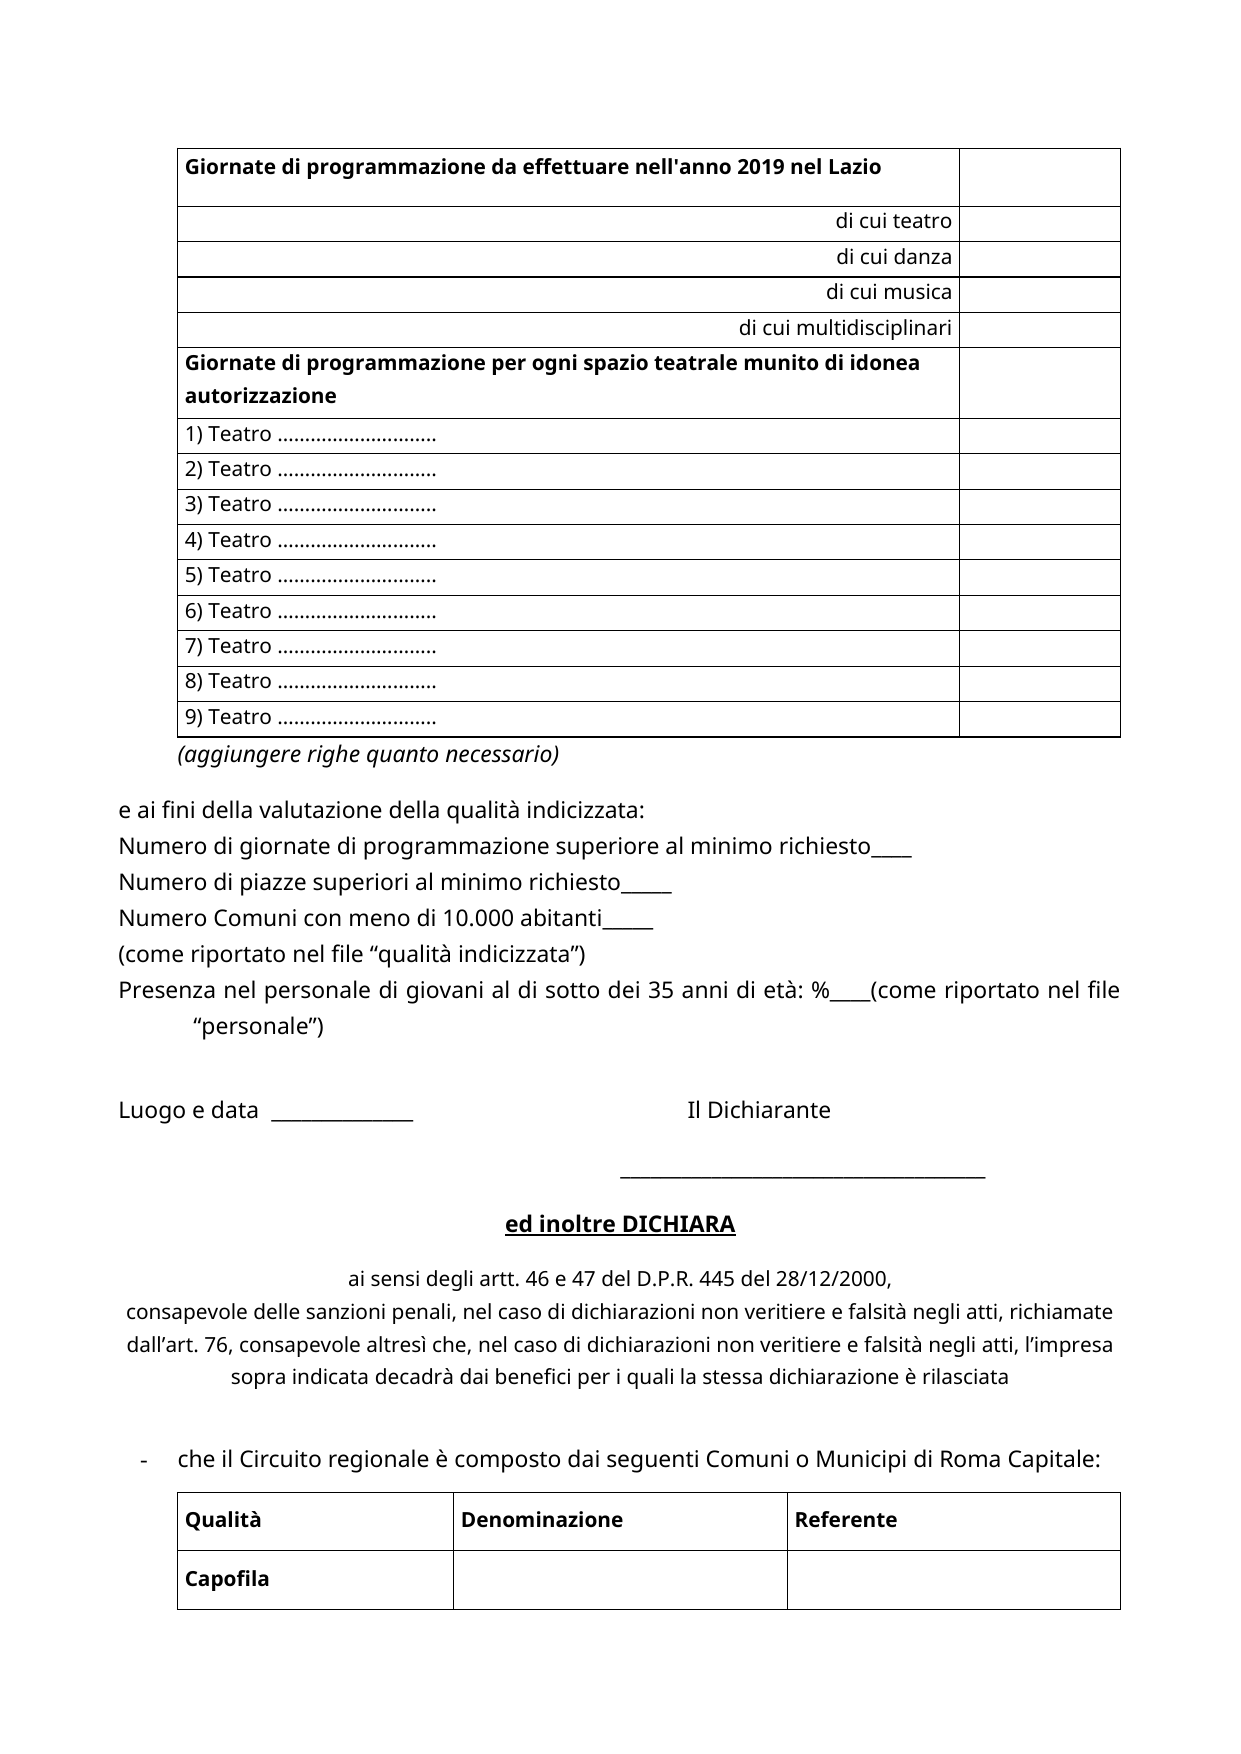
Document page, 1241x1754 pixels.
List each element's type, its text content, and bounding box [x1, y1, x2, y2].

table_header Qualità [178, 1493, 453, 1550]
table_cell [960, 702, 1120, 736]
list Presenza nel personale di giovani al di sotto dei 35 anni di età: %____(come riportato nel file “personale”) [118, 974, 1122, 1041]
table_cell di cui danza [178, 242, 959, 276]
table_cell 7) Teatro ……………………….. [178, 631, 959, 666]
text ed inoltre DICHIARA [118, 1208, 1122, 1239]
list e ai fini della valutazione della qualità indicizzata: [118, 794, 1122, 826]
list (come riportato nel file “qualità indicizzata”) [118, 938, 1122, 969]
table_cell 2) Teatro ……………………….. [178, 454, 959, 488]
table_cell 5) Teatro ……………………….. [178, 560, 959, 595]
list Numero Comuni con meno di 10.000 abitanti_____ [118, 902, 1122, 933]
table_cell [960, 242, 1120, 276]
table_cell [960, 207, 1120, 241]
list Numero di piazze superiori al minimo richiesto_____ [118, 866, 1122, 897]
table_cell 6) Teatro ……………………….. [178, 596, 959, 630]
text ____________________________________ [606, 1151, 1122, 1182]
table_cell Giornate di programmazione per ogni spazio teatrale munito di idonea autorizzazione [178, 348, 959, 418]
table_cell [960, 560, 1120, 595]
table_header Denominazione [454, 1493, 787, 1550]
table_cell di cui musica [178, 278, 959, 312]
table_cell [960, 631, 1120, 666]
table_cell Capofila [178, 1551, 453, 1608]
table_cell 4) Teatro ……………………….. [178, 525, 959, 559]
table_cell [788, 1551, 1120, 1608]
table_cell di cui multidisciplinari [178, 313, 959, 347]
table_cell 9) Teatro ……………………….. [178, 702, 959, 736]
list che il Circuito regionale è composto dai seguenti Comuni o Municipi di Roma Capitale: [140, 1443, 1122, 1475]
table_cell [960, 419, 1120, 453]
table_cell [960, 525, 1120, 559]
table_cell [960, 454, 1120, 488]
table_cell [960, 490, 1120, 524]
table_cell 3) Teatro ……………………….. [178, 490, 959, 524]
list Numero di giornate di programmazione superiore al minimo richiesto____ [118, 830, 1122, 861]
table_cell [960, 278, 1120, 312]
text consapevole delle sanzioni penali, nel caso di dichiarazioni non veritiere e falsità negli atti, richiamate dall’art. 76, consapevole altresì che, nel caso di dichiarazioni non veritiere e falsità negli atti, l’impresa sopra indicata decadrà dai benefici per i quali la stessa dichiarazione è rilasciata [118, 1297, 1122, 1391]
table_cell 8) Teatro ……………………….. [178, 667, 959, 701]
table_header Referente [788, 1493, 1120, 1550]
table_cell [960, 596, 1120, 630]
table_cell [960, 348, 1120, 418]
table_header [960, 149, 1120, 206]
text ai sensi degli artt. 46 e 47 del D.P.R. 445 del 28/12/2000, [118, 1264, 1122, 1293]
table_cell [960, 667, 1120, 701]
text Luogo e data ______________ Il Dichiarante [118, 1094, 1122, 1126]
table_cell [960, 313, 1120, 347]
table_cell di cui teatro [178, 207, 959, 241]
table_header Giornate di programmazione da effettuare nell'anno 2019 nel Lazio [178, 149, 959, 206]
table_cell 1) Teatro ……………………….. [178, 419, 959, 453]
text (aggiungere righe quanto necessario) [177, 737, 1122, 769]
table_cell [454, 1551, 787, 1608]
